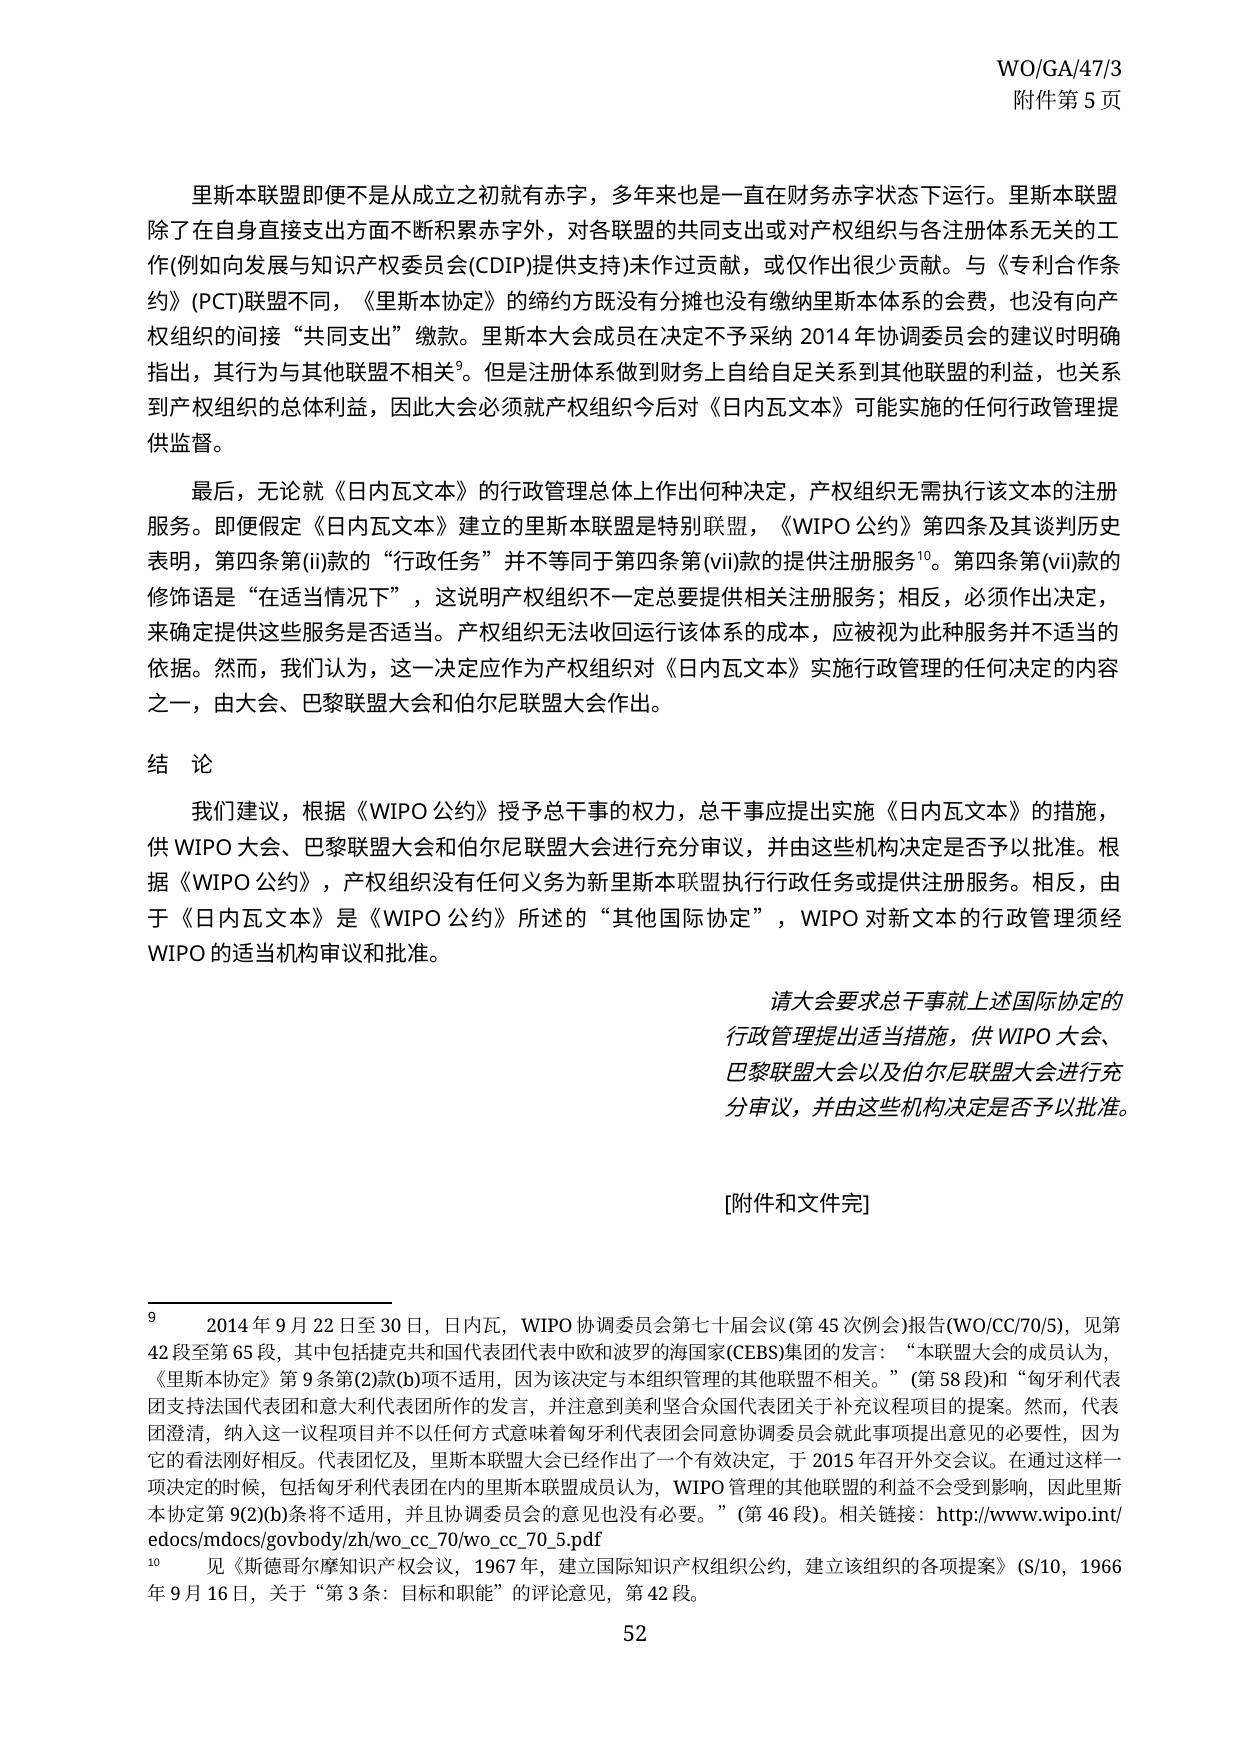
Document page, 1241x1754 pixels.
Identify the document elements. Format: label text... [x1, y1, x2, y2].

text 请大会要求总干事就上述国际协定的行政管理提出适当措施，供WIPO大会、巴黎联盟大会以及伯尔尼联盟大会进行充分审议，并由这些机构决定是否予以批准。 [724, 980, 1122, 1122]
text 我们建议，根据《WIPO公约》授予总干事的权力，总干事应提出实施《日内瓦文本》的措施，供WIPO大会、巴黎联盟大会和伯尔尼联盟大会进行充分审议，并由这些机构决定是否予以批准。根据《WIPO公约》，产权组织没有任何义务为新里斯本联盟执行行政任务或提供注册服务。相反，由于《日内瓦文本》是《WIPO公约》所述的“其他国际协定”，WIPO对新文本的行政管理须经WIPO的适当机构审议和批准。 [148, 791, 1122, 968]
text 里斯本联盟即便不是从成立之初就有赤字，多年来也是一直在财务赤字状态下运行。里斯本联盟除了在自身直接支出方面不断积累赤字外，对各联盟的共同支出或对产权组织与各注册体系无关的工作(例如向发展与知识产权委员会(CDIP)提供支持)未作过贡献，或仅作出很少贡献。与《专利合作条约》(PCT)联盟不同，《里斯本协定》的缔约方既没有分摊也没有缴纳里斯本体系的会费，也没有向产权组织的间接“共同支出”缴款。里斯本大会成员在决定不予采纳2014年协调委员会的建议时明确指出，其行为与其他联盟不相关。但是注册体系做到财务上自给自足关系到其他联盟的利益，也关系到产权组织的总体利益，因此大会必须就产权组织今后对《日内瓦文本》可能实施的任何行政管理提供监督。 [148, 174, 1122, 457]
text [附件和文件完] [724, 1182, 1122, 1218]
text 最后，无论就《日内瓦文本》的行政管理总体上作出何种决定，产权组织无需执行该文本的注册服务。即便假定《日内瓦文本》建立的里斯本联盟是特别联盟，《WIPO公约》第四条及其谈判历史表明，第四条第(ii)款的“行政任务”并不等同于第四条第(vii)款的提供注册服务。第四条第(vii)款的修饰语是“在适当情况下”，这说明产权组织不一定总要提供相关注册服务；相反，必须作出决定，来确定提供这些服务是否适当。产权组织无法收回运行该体系的成本，应被视为此种服务并不适当的依据。然而，我们认为，这一决定应作为产权组织对《日内瓦文本》实施行政管理的任何决定的内容之一，由大会、巴黎联盟大会和伯尔尼联盟大会作出。 [148, 470, 1122, 718]
text 结 论 [148, 743, 1122, 778]
